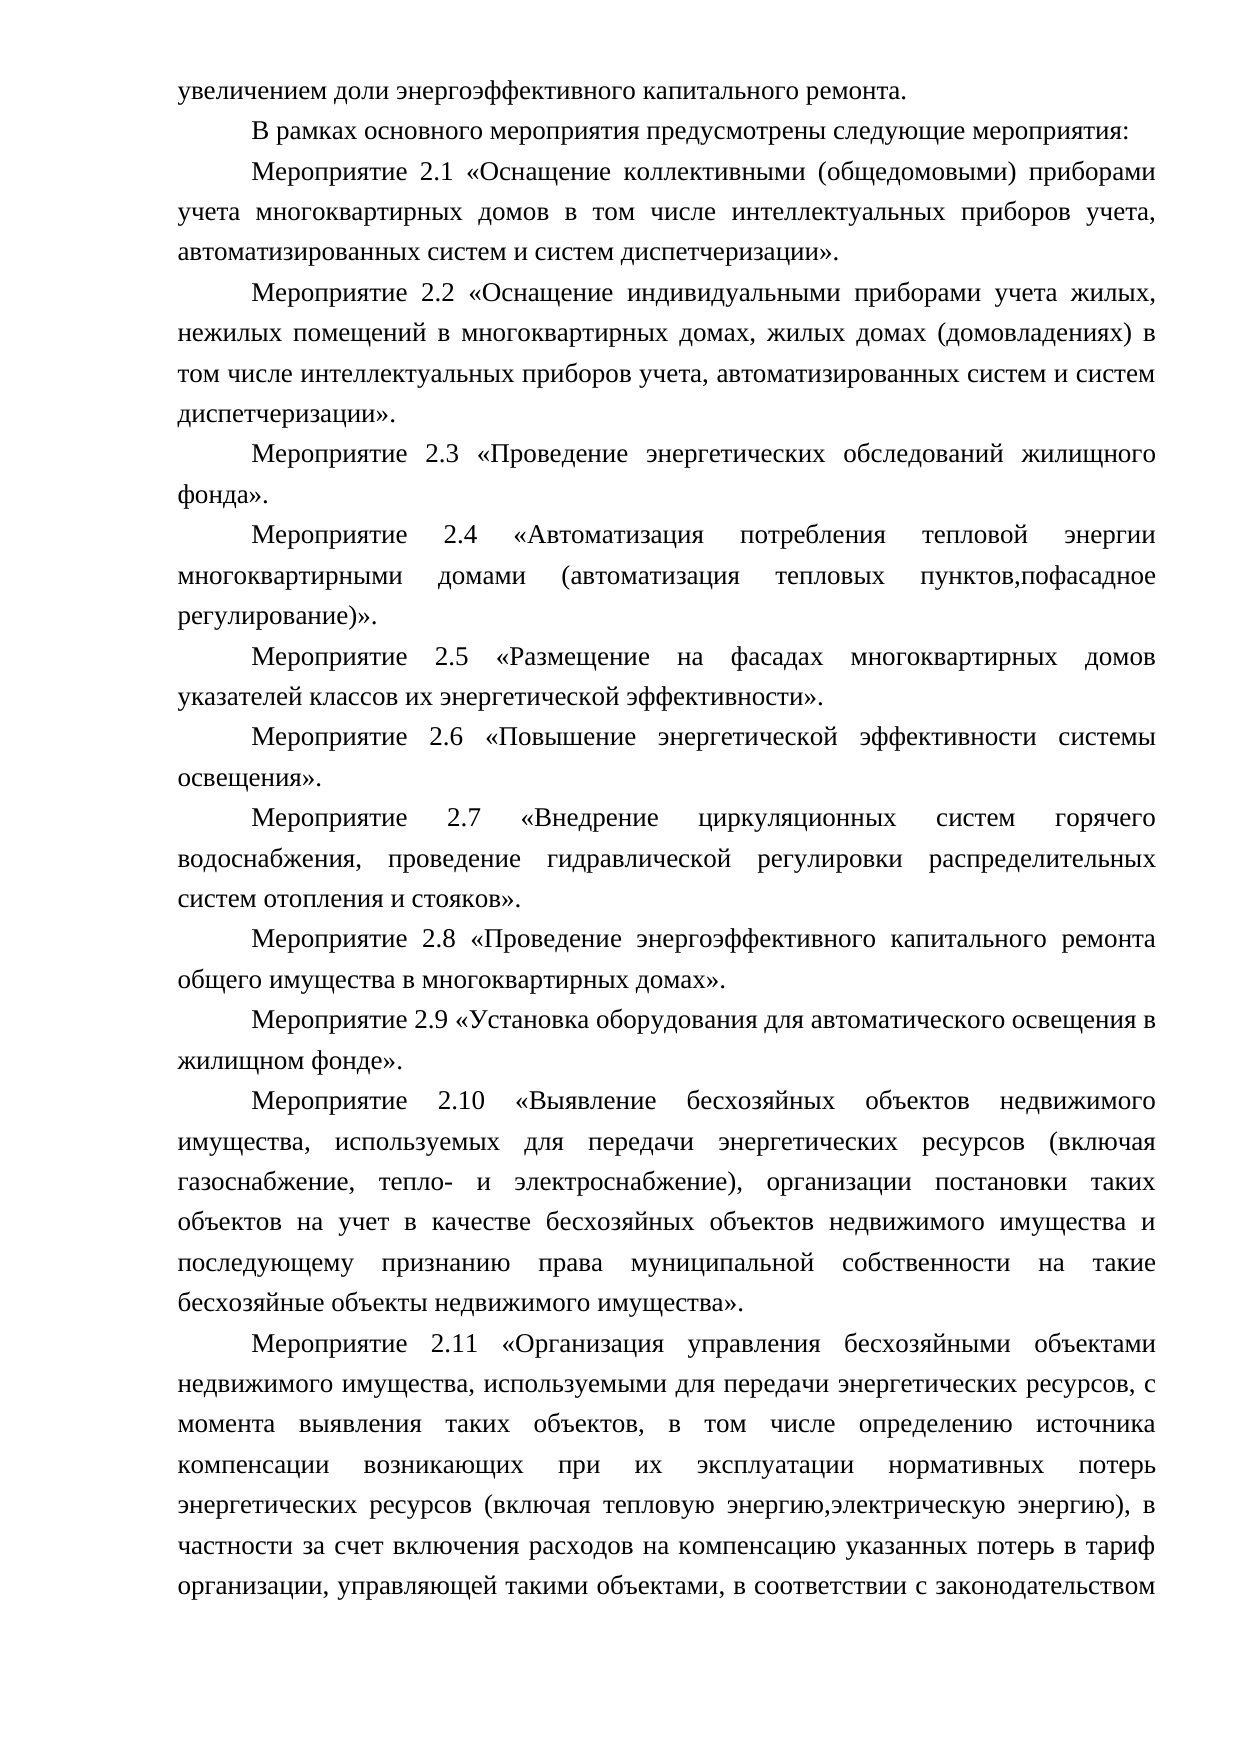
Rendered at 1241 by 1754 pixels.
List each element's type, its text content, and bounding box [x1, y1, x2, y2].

text Мероприятие 2.10 «Выявление бесхозяйных объектов недвижимого имущества, используемых для передачи энергетических ресурсов (включая газоснабжение, тепло- и электроснабжение), организации постановки таких объектов на учет в качестве бесхозяйных объектов недвижимого имущества и последующему признанию права муниципальной собственности на такие бесхозяйные объекты недвижимого имущества». [177, 1084, 1157, 1317]
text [177, 1327, 1157, 1600]
text Мероприятие 2.3 «Проведение энергетических обследований жилищного фонда». [177, 438, 1157, 509]
text Мероприятие 2.8 «Проведение энергоэффективного капитального ремонта общего имущества в многоквартирных домах». [177, 923, 1157, 994]
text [177, 74, 1157, 105]
text Мероприятие 2.2 «Оснащение индивидуальными приборами учета жилых, нежилых помещений в многоквартирных домах, жилых домах (домовладениях) в том числе интеллектуальных приборов учета, автоматизированных систем и систем диспетчеризации». [177, 276, 1157, 428]
text Мероприятие 2.4 «Автоматизация потребления тепловой энергии многоквартирными домами (автоматизация тепловых пунктов,пофасадное регулирование)». [177, 518, 1157, 630]
text Мероприятие 2.7 «Внедрение циркуляционных систем горячего водоснабжения, проведение гидравлической регулировки распределительных систем отопления и стояков». [177, 801, 1157, 913]
text Мероприятие 2.5 «Размещение на фасадах многоквартирных домов указателей классов их энергетической эффективности». [177, 640, 1157, 711]
text Мероприятие 2.6 «Повышение энергетической эффективности системы освещения». [177, 721, 1157, 792]
text В рамках основного мероприятия предусмотрены следующие мероприятия: [177, 114, 1157, 145]
text Мероприятие 2.9 «Установка оборудования для автоматического освещения в жилищном фонде». [177, 1003, 1157, 1075]
text Мероприятие 2.1 «Оснащение коллективными (общедомовыми) приборами учета многоквартирных домов в том числе интеллектуальных приборов учета, автоматизированных систем и систем диспетчеризации». [177, 155, 1157, 267]
